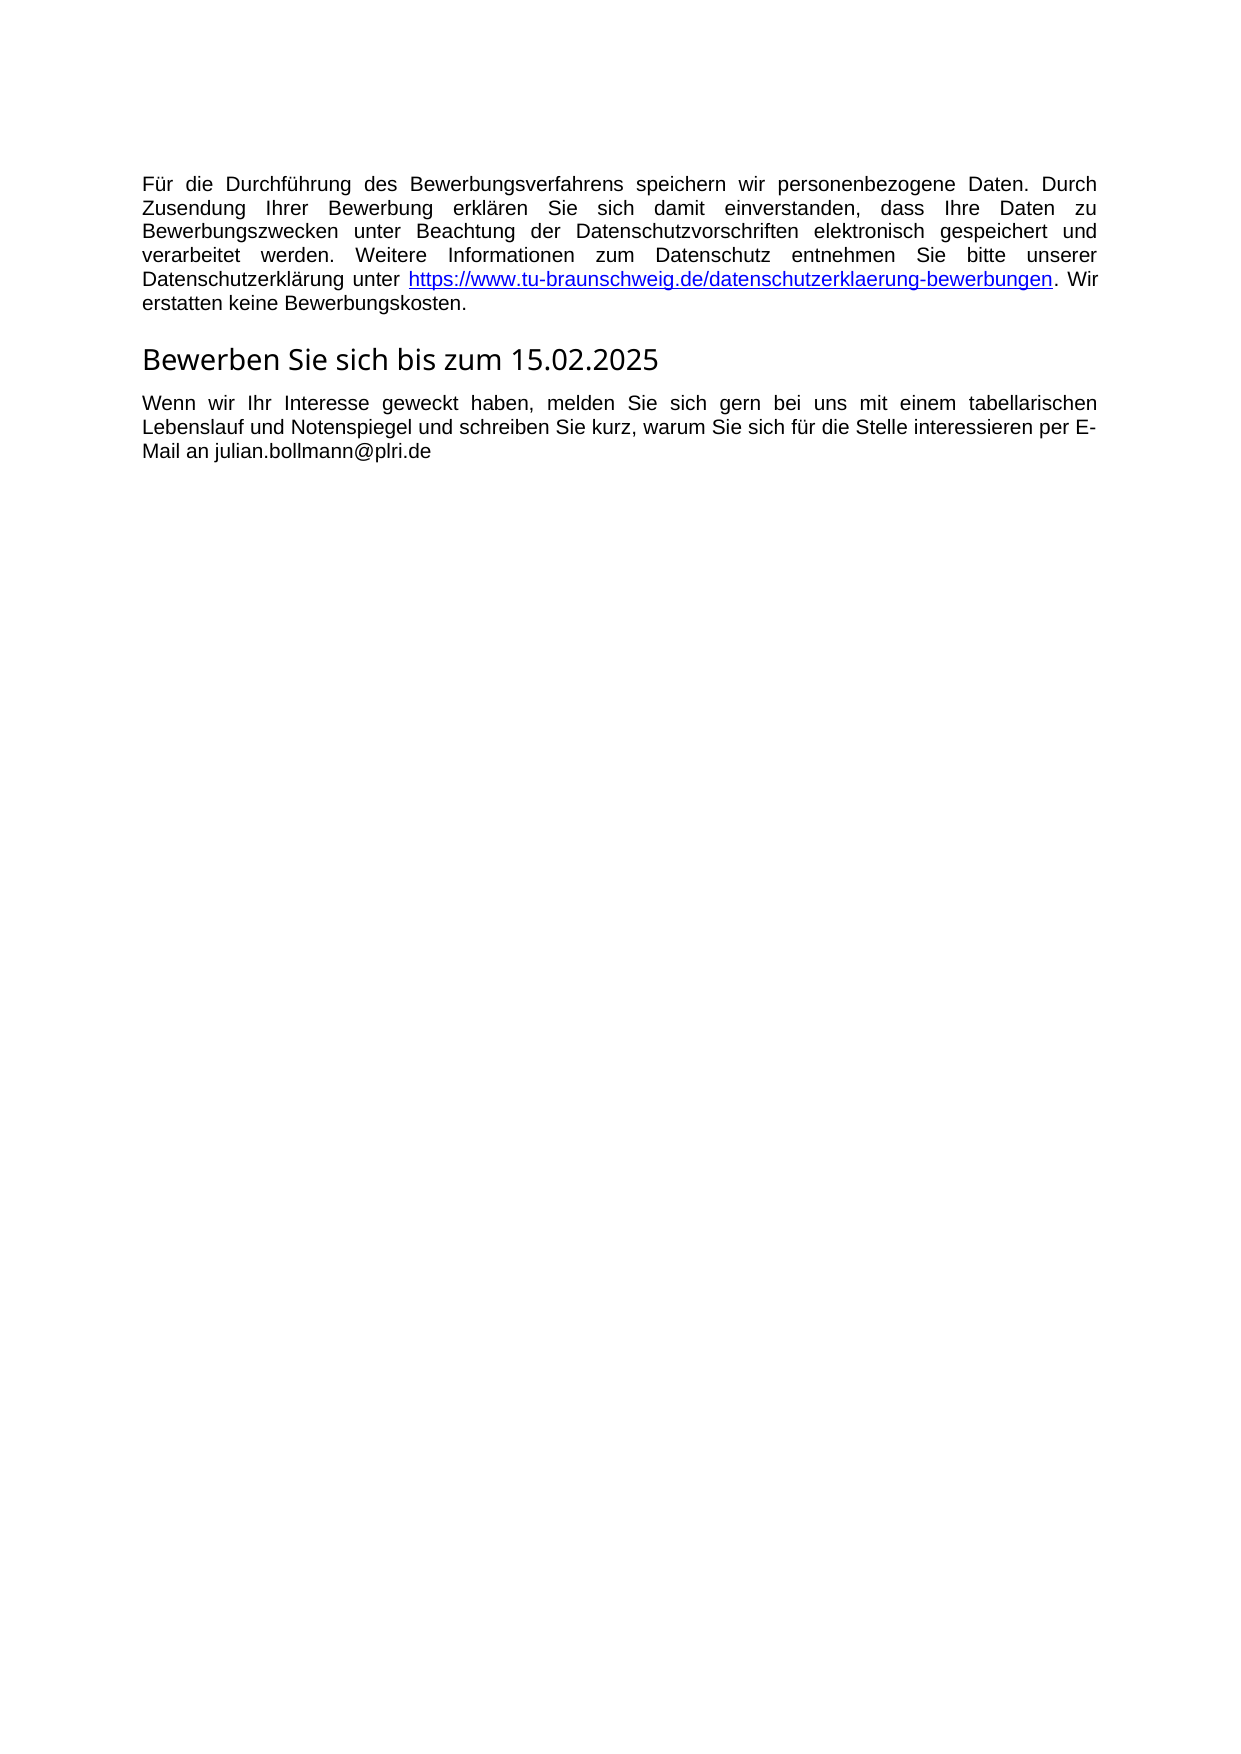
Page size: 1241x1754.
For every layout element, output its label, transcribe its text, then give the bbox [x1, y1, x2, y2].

text Wenn wir Ihr Interesse geweckt haben, melden Sie sich gern bei uns mit einem tabellarischen Lebenslauf und Notenspiegel und schreiben Sie kurz, warum Sie sich für die Stelle interessieren per E-Mail an julian.bollmann@plri.de [142, 391, 1098, 463]
text Bewerben Sie sich bis zum 15.02.2025 [142, 339, 1098, 379]
text Für die Durchführung des Bewerbungsverfahrens speichern wir personenbezogene Daten. Durch Zusendung Ihrer Bewerbung erklären Sie sich damit einverstanden, dass Ihre Daten zu Bewerbungszwecken unter Beachtung der Datenschutzvorschriften elektronisch gespeichert und verarbeitet werden. Weitere Informationen zum Datenschutz entnehmen Sie bitte unserer Datenschutzerklärung unter https://www.tu-braunschweig.de/datenschutzerklaerung-bewerbungen. Wir erstatten keine Bewerbungskosten. [142, 171, 1098, 315]
